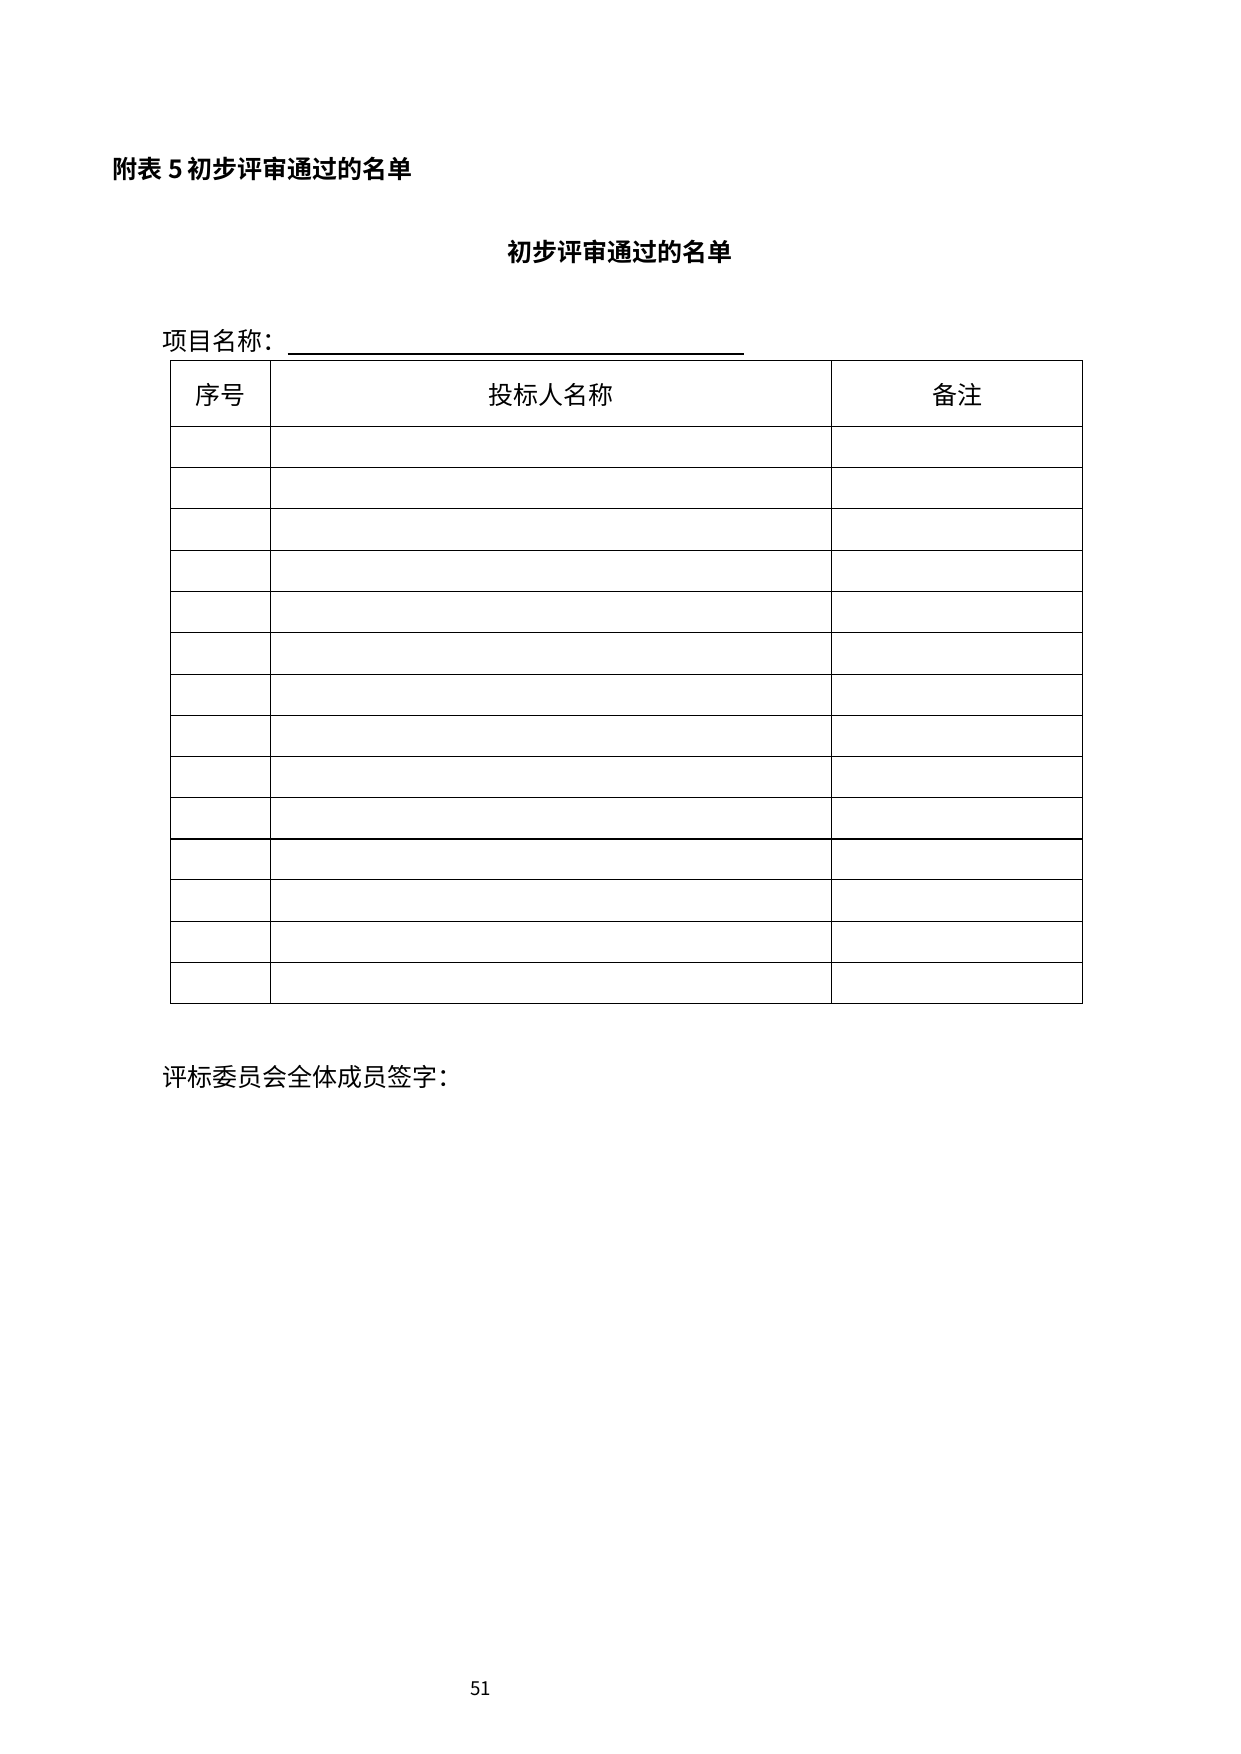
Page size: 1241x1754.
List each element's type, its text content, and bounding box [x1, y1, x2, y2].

subtitle 初步评审通过的名单 [112, 232, 1128, 268]
table_cell [271, 427, 831, 467]
table_cell [171, 716, 270, 756]
table_cell [171, 592, 270, 632]
table_cell [271, 592, 831, 632]
table_cell [171, 551, 270, 591]
table_cell [171, 880, 270, 921]
text 评标委员会全体成员签字： [112, 1050, 1128, 1096]
table_cell [832, 798, 1082, 838]
table_cell [832, 716, 1082, 756]
table_cell [832, 509, 1082, 549]
table_cell [171, 922, 270, 962]
table_cell [271, 551, 831, 591]
table_cell [171, 675, 270, 714]
table_cell [271, 757, 831, 797]
table_cell [171, 798, 270, 838]
table_cell [832, 468, 1082, 508]
table_cell [271, 963, 831, 1003]
table_cell [271, 509, 831, 549]
table_header 备注 [832, 361, 1082, 426]
table_header 投标人名称 [271, 361, 831, 426]
table_cell [832, 922, 1082, 962]
table_cell [832, 963, 1082, 1003]
table_cell [171, 840, 270, 879]
table_cell [832, 633, 1082, 673]
table_cell [832, 592, 1082, 632]
table_cell [271, 840, 831, 879]
table_cell [171, 963, 270, 1003]
table_cell [271, 468, 831, 508]
table_cell [171, 468, 270, 508]
table_cell [832, 675, 1082, 714]
table_cell [271, 633, 831, 673]
table_cell [271, 880, 831, 921]
table_cell [832, 840, 1082, 879]
text 项目名称： [112, 314, 1128, 360]
table_header 序号 [171, 361, 270, 426]
table_cell [171, 757, 270, 797]
table_cell [271, 798, 831, 838]
table_cell [832, 757, 1082, 797]
subtitle 附表 5 初步评审通过的名单 [112, 150, 1128, 186]
table_cell [832, 880, 1082, 921]
table_cell [171, 509, 270, 549]
table_cell [271, 675, 831, 714]
table_cell [832, 551, 1082, 591]
table_cell [271, 716, 831, 756]
table_cell [832, 427, 1082, 467]
table_cell [171, 427, 270, 467]
table_cell [271, 922, 831, 962]
table_cell [171, 633, 270, 673]
